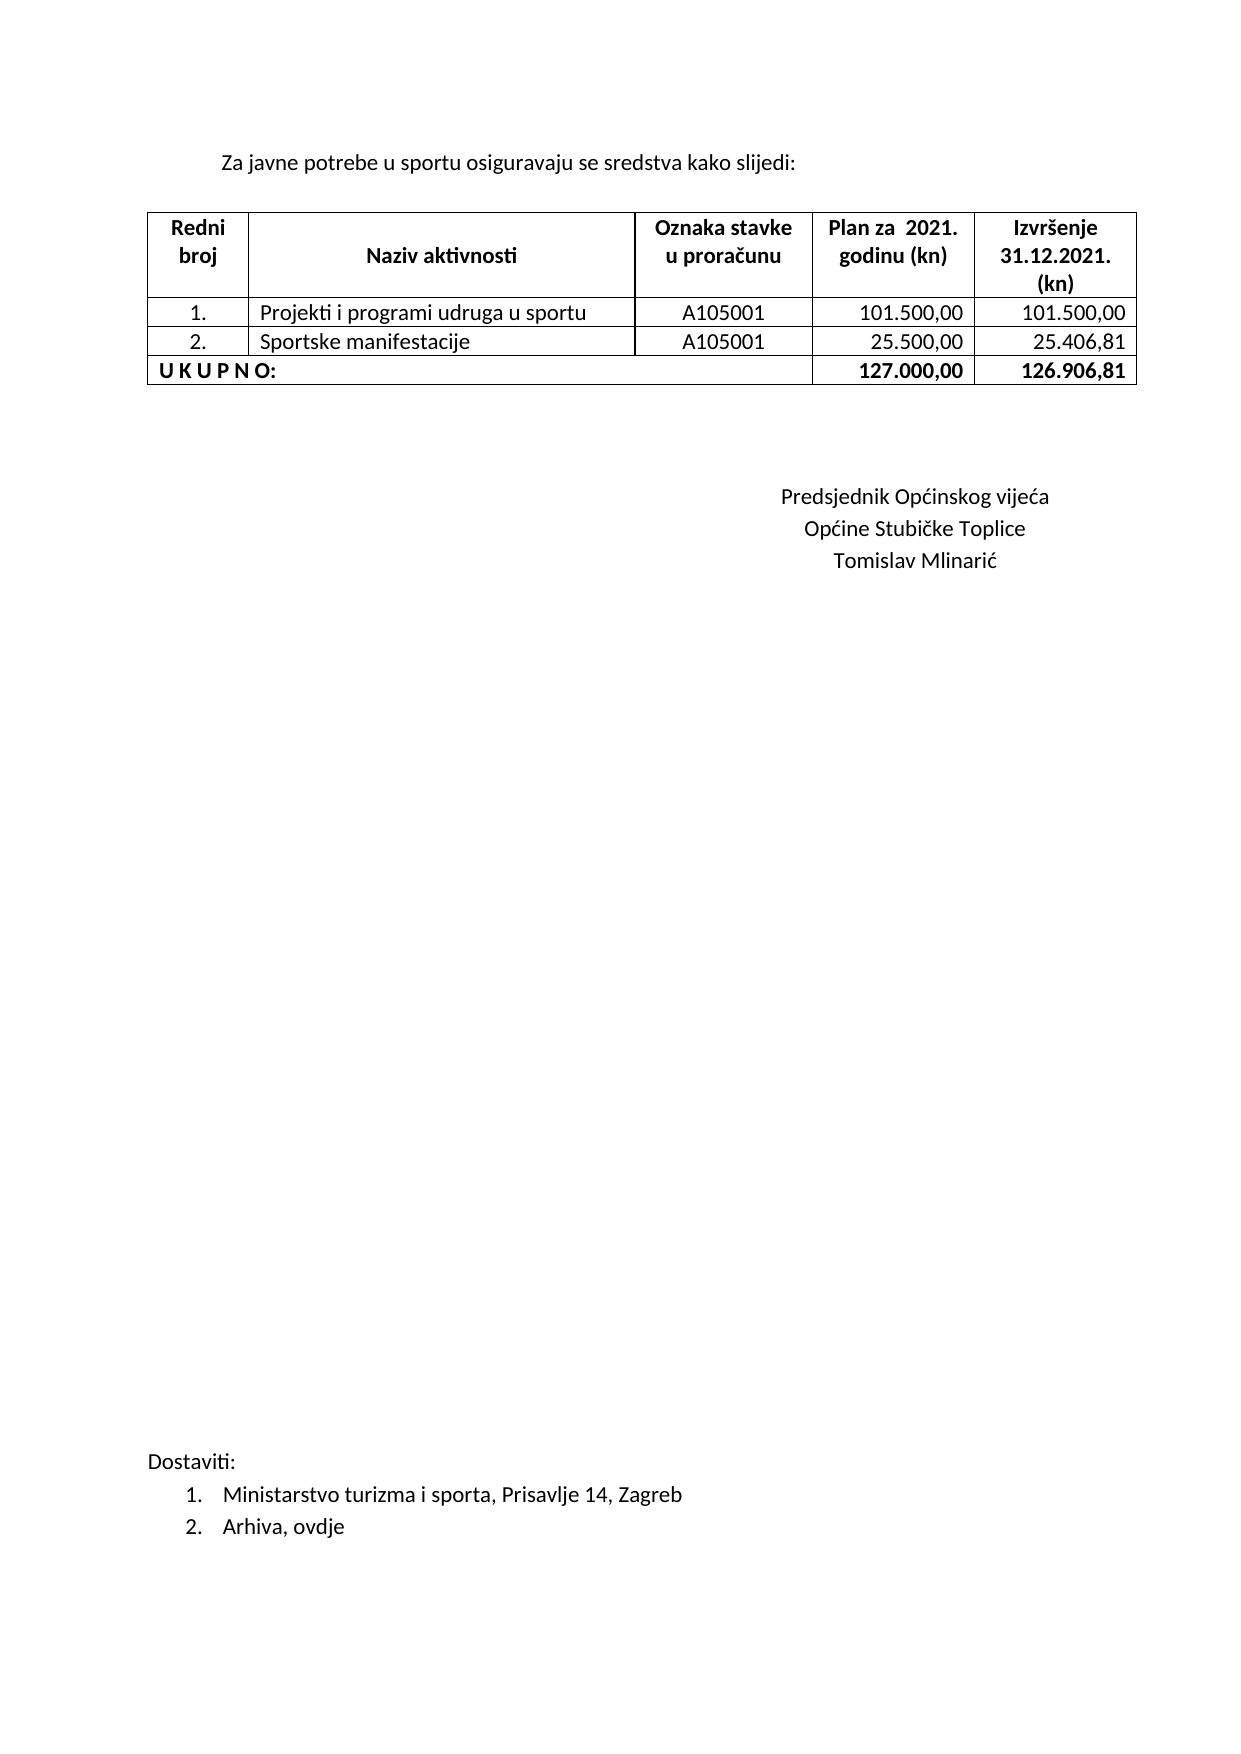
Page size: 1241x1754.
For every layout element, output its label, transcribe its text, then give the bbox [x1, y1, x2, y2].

table_cell 1. [148, 298, 248, 326]
text Za javne potrebe u sportu osiguravaju se sredstva kako slijedi: [148, 148, 1093, 176]
table_cell A105001 [636, 298, 812, 326]
table_cell Sportske manifestacije [249, 327, 634, 355]
table_header Plan za 2021. godinu (kn) [813, 213, 974, 297]
list Arhiva, ovdje [185, 1512, 1093, 1540]
table_cell Projekti i programi udruga u sportu [249, 298, 634, 326]
table_cell 126.906,81 [975, 356, 1136, 384]
table_header Oznaka stavke u proračunu [636, 213, 812, 297]
table_header Izvršenje 31.12.2021. (kn) [975, 213, 1136, 297]
table_cell 101.500,00 [975, 298, 1136, 326]
table_cell 101.500,00 [813, 298, 974, 326]
text Dostaviti: [148, 1447, 1093, 1476]
table_cell 25.500,00 [813, 327, 974, 355]
table_header Redni broj [148, 213, 248, 297]
text Općine Stubičke Toplice [664, 514, 1093, 542]
table_cell U K U P N O: [148, 356, 812, 384]
table_header Naziv aktivnosti [249, 213, 634, 297]
table_cell A105001 [636, 327, 812, 355]
table_cell 2. [148, 327, 248, 355]
list Ministarstvo turizma i sporta, Prisavlje 14, Zagreb [185, 1480, 1093, 1508]
table_cell 25.406,81 [975, 327, 1136, 355]
table_cell 127.000,00 [813, 356, 974, 384]
text Predsjednik Općinskog vijeća [664, 482, 1093, 510]
text Tomislav Mlinarić [664, 546, 1093, 574]
